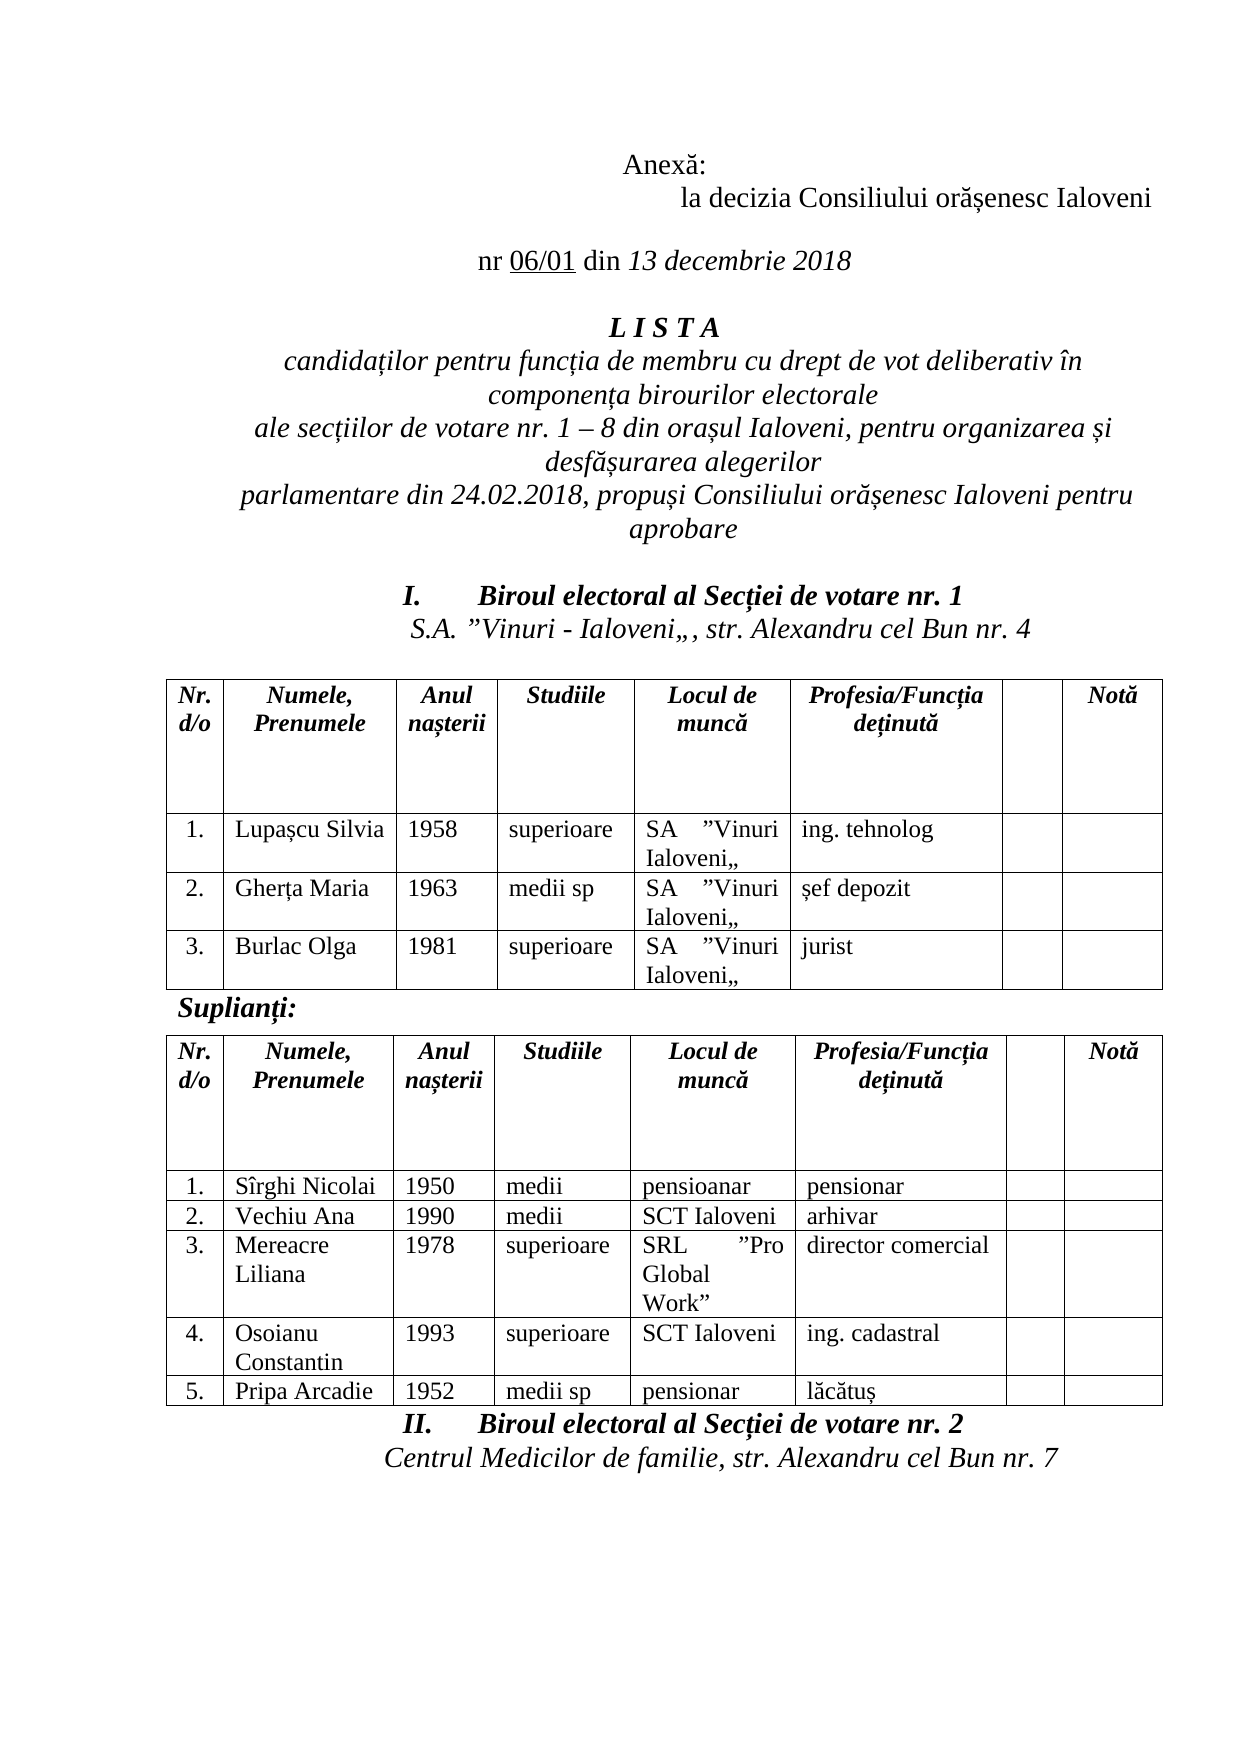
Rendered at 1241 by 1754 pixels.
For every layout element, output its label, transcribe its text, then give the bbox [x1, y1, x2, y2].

table_header Studiile [495, 1036, 630, 1170]
table_cell pensionar [631, 1376, 795, 1405]
table_cell SCT Ialoveni [631, 1318, 795, 1375]
table_cell medii [495, 1201, 630, 1229]
table_cell Sîrghi Nicolai [224, 1171, 393, 1200]
table_cell superioare [495, 1318, 630, 1375]
table_cell 1981 [397, 931, 497, 989]
table_header Notă [1063, 680, 1162, 813]
table_cell [1003, 873, 1062, 930]
text nr 06/01 din 13 decembrie 2018 [177, 214, 1152, 276]
table_cell 1. [167, 1171, 223, 1200]
table_cell superioare [495, 1231, 630, 1317]
table_cell medii sp [498, 873, 634, 930]
table_cell 1950 [394, 1171, 494, 1200]
table_cell [1003, 931, 1062, 989]
table_cell ing. tehnolog [791, 814, 1002, 872]
table_header Locul de muncă [635, 680, 790, 813]
table_cell Osoianu Constantin [224, 1318, 393, 1375]
table_cell 3. [167, 931, 223, 989]
table_cell 1963 [397, 873, 497, 930]
table_cell SA ”Vinuri Ialoveni„ [635, 873, 790, 930]
table_cell 1993 [394, 1318, 494, 1375]
table_cell [1003, 814, 1062, 872]
table_cell [1063, 931, 1162, 989]
list S.A. ”Vinuri - Ialoveni„, str. Alexandru cel Bun nr. 4 [290, 612, 1152, 645]
table_cell 2. [167, 1201, 223, 1229]
table_cell 1958 [397, 814, 497, 872]
list Biroul electoral al Secției de votare nr. 1 [215, 578, 1152, 612]
table_cell Pripa Arcadie [224, 1376, 393, 1405]
text candidaților pentru funcția de membru cu drept de vot deliberativ în componența birourilor electorale [215, 343, 1152, 410]
table_cell Burlac Olga [224, 931, 396, 989]
table_header Nr. d/o [167, 680, 223, 813]
table_cell [1065, 1318, 1162, 1375]
table_cell ing. cadastral [796, 1318, 1006, 1375]
table_cell [1007, 1231, 1064, 1317]
table_cell [1007, 1376, 1064, 1405]
table_cell 1978 [394, 1231, 494, 1317]
table_header Locul de muncă [631, 1036, 795, 1170]
text L I S T A [177, 310, 1152, 343]
table_header Profesia/Funcția deținută [796, 1036, 1006, 1170]
text Anexă: [177, 118, 1152, 180]
table_cell Vechiu Ana [224, 1201, 393, 1229]
table_cell Lupașcu Silvia [224, 814, 396, 872]
table_cell superioare [498, 931, 634, 989]
table_cell [1007, 1201, 1064, 1229]
table_cell superioare [498, 814, 634, 872]
table_cell director comercial [796, 1231, 1006, 1317]
list Biroul electoral al Secției de votare nr. 2 [215, 1406, 1152, 1440]
table_cell pensioanar [631, 1171, 795, 1200]
table_header Anul nașterii [394, 1036, 494, 1170]
table_header Profesia/Funcția deținută [791, 680, 1002, 813]
table_cell Mereacre Liliana [224, 1231, 393, 1317]
table_cell SA ”Vinuri Ialoveni„ [635, 931, 790, 989]
table_cell 4. [167, 1318, 223, 1375]
table_header [1003, 680, 1062, 813]
table_cell SA ”Vinuri Ialoveni„ [635, 814, 790, 872]
table_cell [1065, 1376, 1162, 1405]
table_cell 5. [167, 1376, 223, 1405]
text la decizia Consiliului orășenesc Ialoveni [177, 180, 1152, 214]
table_cell lăcătuș [796, 1376, 1006, 1405]
table_cell medii sp [495, 1376, 630, 1405]
table_cell [1063, 814, 1162, 872]
table_cell 3. [167, 1231, 223, 1317]
table_cell 2. [167, 873, 223, 930]
table_header Notă [1065, 1036, 1162, 1170]
table_cell SRL ”Pro Global Work” [631, 1231, 795, 1317]
table_cell 1. [167, 814, 223, 872]
table_cell medii [495, 1171, 630, 1200]
table_header Studiile [498, 680, 634, 813]
text Suplianți: [177, 990, 1152, 1023]
list Centrul Medicilor de familie, str. Alexandru cel Bun nr. 7 [290, 1440, 1152, 1473]
table_cell pensionar [796, 1171, 1006, 1200]
table_cell [1007, 1171, 1064, 1200]
table_cell arhivar [796, 1201, 1006, 1229]
table_cell [1007, 1318, 1064, 1375]
table_cell 1990 [394, 1201, 494, 1229]
table_cell [1065, 1201, 1162, 1229]
table_cell 1952 [394, 1376, 494, 1405]
table_cell [1065, 1231, 1162, 1317]
table_header Anul nașterii [397, 680, 497, 813]
text ale secțiilor de votare nr. 1 – 8 din orașul Ialoveni, pentru organizarea și desfășurarea alegerilor [215, 410, 1152, 477]
table_header Numele, Prenumele [224, 680, 396, 813]
table_cell [1063, 873, 1162, 930]
table_cell Gherța Maria [224, 873, 396, 930]
table_cell jurist [791, 931, 1002, 989]
table_header Nr. d/o [167, 1036, 223, 1170]
table_cell șef depozit [791, 873, 1002, 930]
table_header [1007, 1036, 1064, 1170]
text parlamentare din 24.02.2018, propuși Consiliului orășenesc Ialoveni pentru aprobare [215, 477, 1152, 544]
table_cell SCT Ialoveni [631, 1201, 795, 1229]
table_header Numele, Prenumele [224, 1036, 393, 1170]
table_cell [1065, 1171, 1162, 1200]
